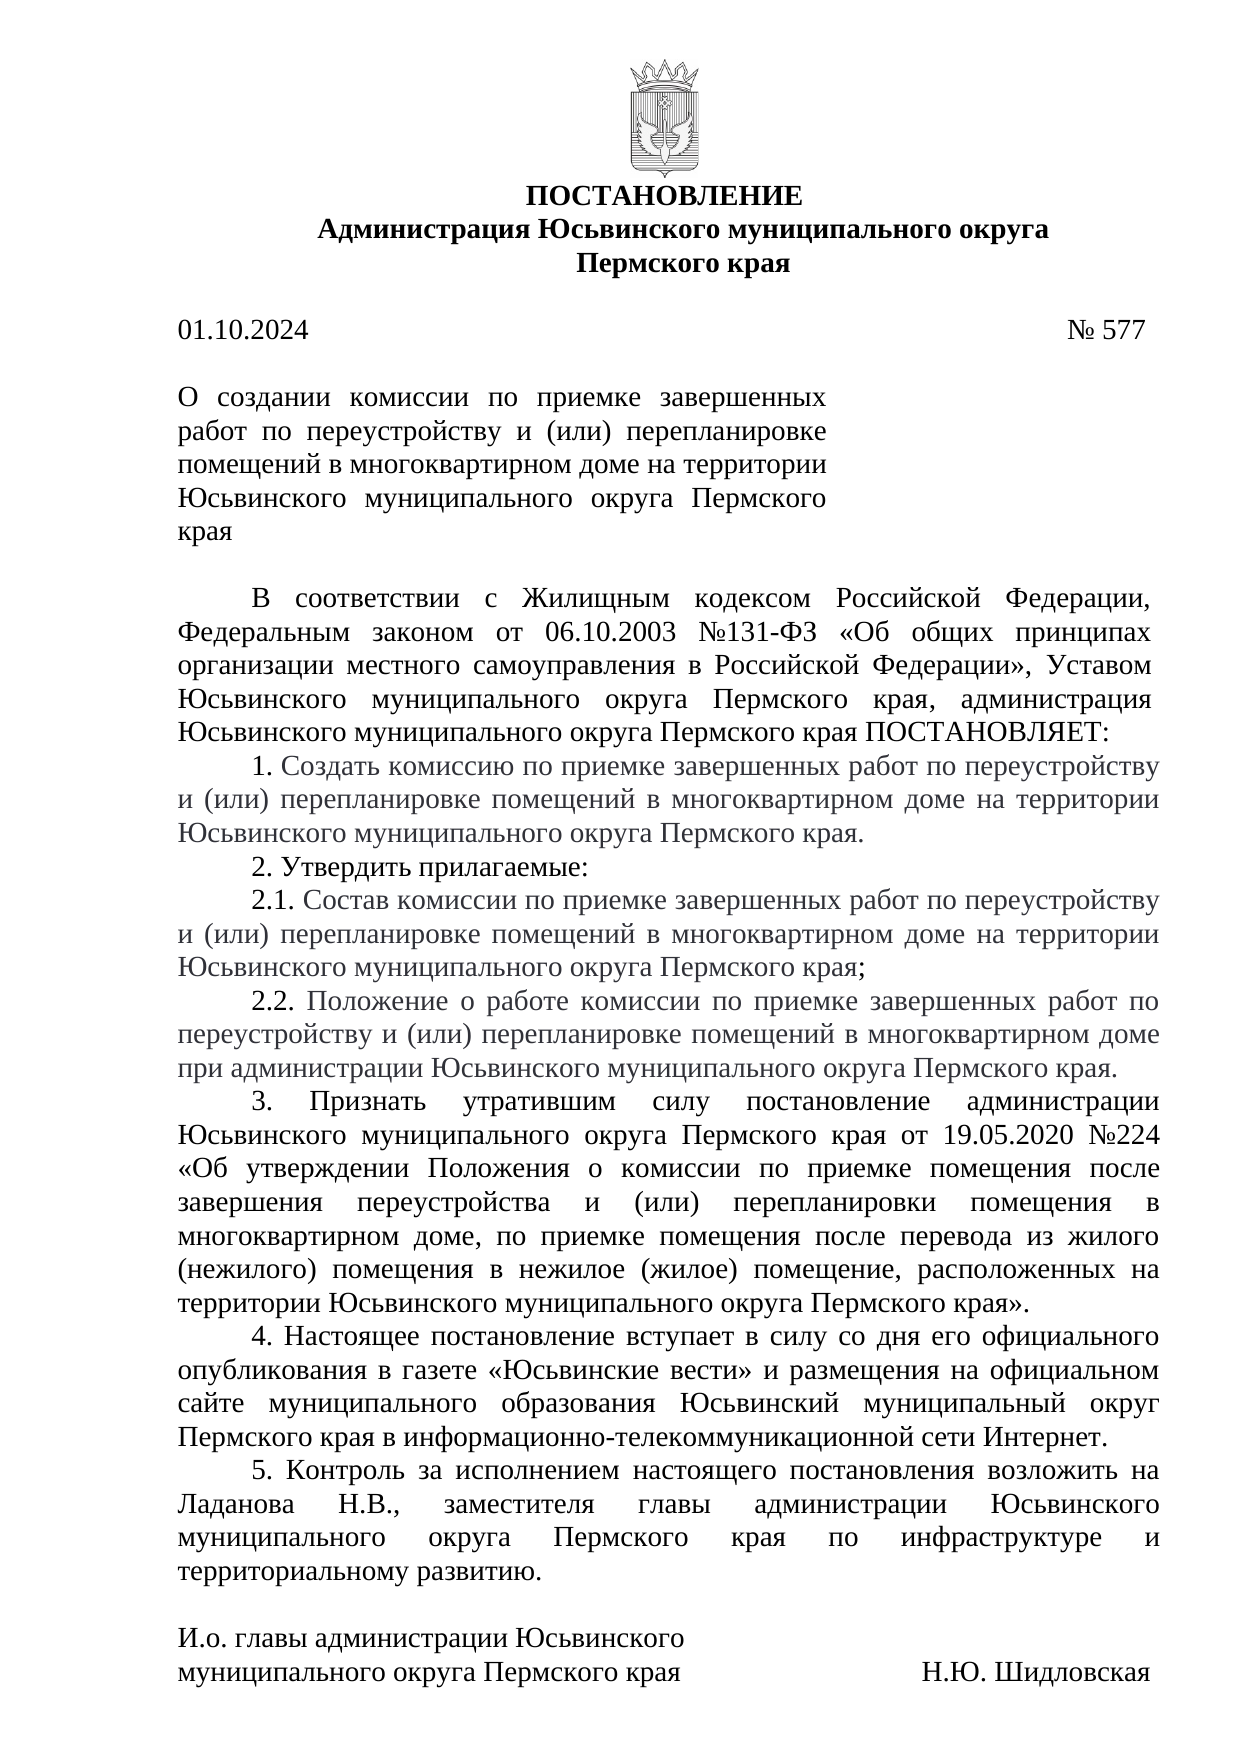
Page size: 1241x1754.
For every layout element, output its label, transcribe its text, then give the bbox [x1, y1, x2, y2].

text И.о. главы администрации Юсьвинского [177, 1620, 1152, 1654]
text В соответствии с Жилищным кодексом Российской Федерации, Федеральным законом от 06.10.2003 №131-ФЗ «Об общих принципах организации местного самоуправления в Российской Федерации», Уставом Юсьвинского муниципального округа Пермского края, администрация Юсьвинского муниципального округа Пермского края ПОСТАНОВЛЯЕТ: [177, 580, 1152, 748]
text Пермского края [215, 245, 1152, 278]
text О создании комиссии по приемке завершенных работ по переустройству и (или) перепланировке помещений в многоквартирном доме на территории Юсьвинского муниципального округа Пермского края [177, 379, 827, 547]
text ПОСТАНОВЛЕНИЕ [177, 178, 1152, 211]
text 3. Признать утратившим силу постановление администрации Юсьвинского муниципального округа Пермского края от 19.05.2020 №224 «Об утверждении Положения о комиссии по приемке помещения после завершения переустройства и (или) перепланировки помещения в многоквартирном доме, по приемке помещения после перевода из жилого (нежилого) помещения в нежилое (жилое) помещение, расположенных на территории Юсьвинского муниципального округа Пермского края». [177, 1083, 1161, 1318]
text 2.2. Положение о работе комиссии по приемке завершенных работ по переустройству и (или) перепланировке помещений в многоквартирном доме при администрации Юсьвинского муниципального округа Пермского края. [177, 983, 1161, 1083]
picture [630, 59, 699, 178]
text 4. Настоящее постановление вступает в силу со дня его официального опубликования в газете «Юсьвинские вести» и размещения на официальном сайте муниципального образования Юсьвинский муниципальный округ Пермского края в информационно-телекоммуникационной сети Интернет. [177, 1318, 1161, 1452]
text 1. Создать комиссию по приемке завершенных работ по переустройству и (или) перепланировке помещений в многоквартирном доме на территории Юсьвинского муниципального округа Пермского края. [177, 748, 1161, 849]
text муниципального округа Пермского края Н.Ю. Шидловская [177, 1654, 1152, 1687]
text 2. Утвердить прилагаемые: [177, 849, 1161, 882]
text 2.1. Состав комиссии по приемке завершенных работ по переустройству и (или) перепланировке помещений в многоквартирном доме на территории Юсьвинского муниципального округа Пермского края; [177, 882, 1161, 983]
text 01.10.2024 № 577 [177, 312, 1152, 346]
text Администрация Юсьвинского муниципального округа [215, 211, 1152, 245]
text 5. Контроль за исполнением настоящего постановления возложить на Ладанова Н.В., заместителя главы администрации Юсьвинского муниципального округа Пермского края по инфраструктуре и территориальному развитию. [177, 1452, 1161, 1587]
